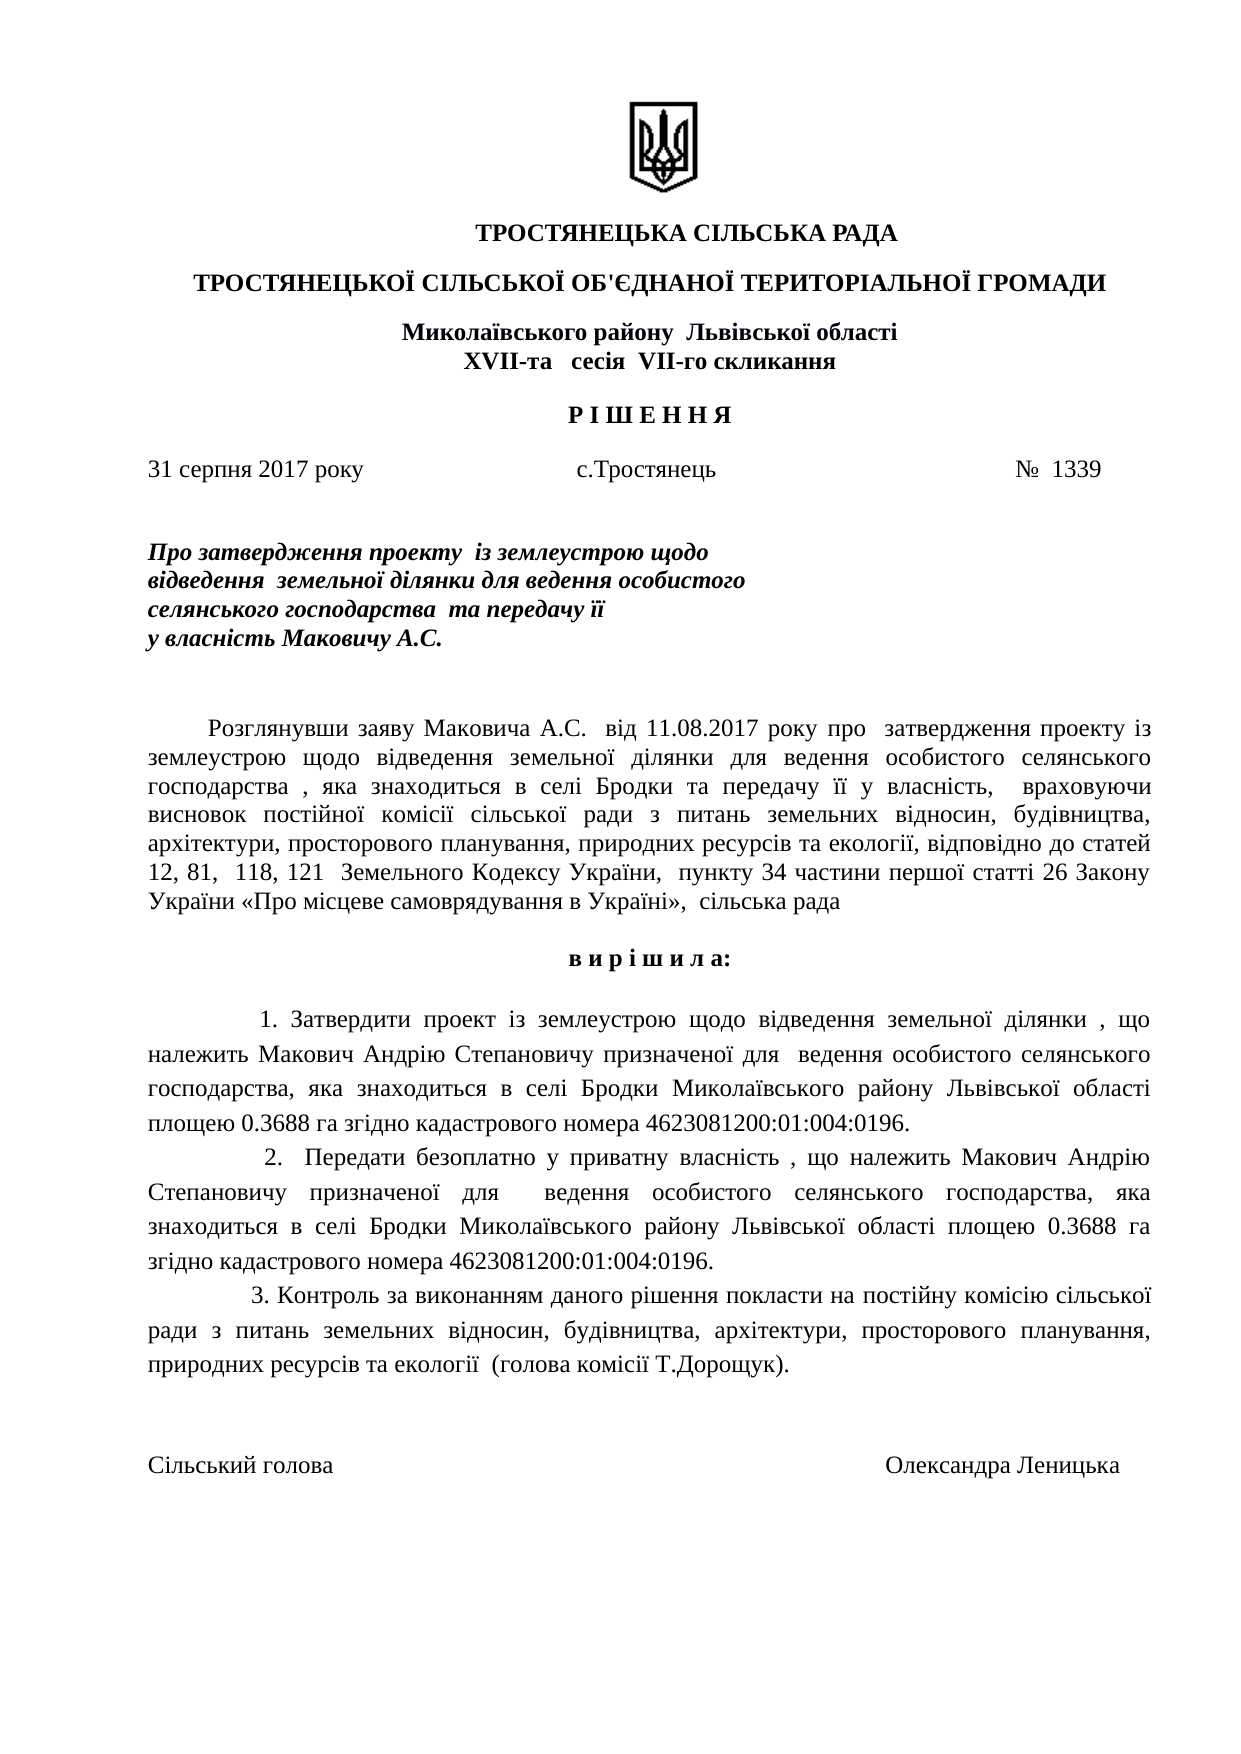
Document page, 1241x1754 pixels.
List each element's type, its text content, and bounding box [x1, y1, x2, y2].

text ТРОСТЯНЕЦЬКА СІЛЬСЬКА РАДА [148, 218, 1152, 247]
text ТРОСТЯНЕЦЬКОЇ СІЛЬСЬКОЇ ОБ'ЄДНАНОЇ ТЕРИТОРІАЛЬНОЇ ГРОМАДИ [148, 268, 1152, 297]
text у власність Маковичу А.С. [148, 623, 1152, 652]
text в и р і ш и л а: [148, 943, 1152, 971]
text Про затвердження проекту із землеустрою щодо [148, 537, 1152, 565]
text селянського господарства та передачу її [148, 594, 1152, 623]
text ХVІІ-та сесія VІІ-го скликання [148, 346, 1152, 375]
text 3. Контроль за виконанням даного рішення покласти на постійну комісію сільської ради з питань земельних відносин, будівництва, архітектури, просторового планування, природних ресурсів та екології (голова комісії Т.Дорощук). [148, 1280, 1152, 1378]
text 2. Передати безоплатно у приватну власність , що належить Макович Андрію Степановичу призначеної для ведення особистого селянського господарства, яка знаходиться в селі Бродки Миколаївського району Львівської області площею 0.3688 га згідно кадастрового номера 4623081200:01:004:0196. [148, 1142, 1152, 1274]
text 1. Затвердити проект із землеустрою щодо відведення земельної ділянки , що належить Макович Андрію Степановичу призначеної для ведення особистого селянського господарства, яка знаходиться в селі Бродки Миколаївського району Львівської області площею 0.3688 га згідно кадастрового номера 4623081200:01:004:0196. [148, 1004, 1152, 1137]
text 31 серпня 2017 року с.Тростянець № 1339 [148, 454, 1152, 483]
text відведення земельної ділянки для ведення особистого [148, 565, 1152, 594]
picture [627, 88, 704, 194]
text Миколаївського району Львівської області [148, 317, 1152, 346]
text Розглянувши заяву Маковича А.С. від 11.08.2017 року про затвердження проекту із землеустрою щодо відведення земельної ділянки для ведення особистого селянського господарства , яка знаходиться в селі Бродки та передачу її у власність, враховуючи висновок постійної комісії сільської ради з питань земельних відносин, будівництва, архітектури, просторового планування, природних ресурсів та екології, відповідно до статей 12, 81, 118, 121 Земельного Кодексу України, пункту 34 частини першої статті 26 Закону України «Про місцеве самоврядування в Україні», сільська рада [148, 713, 1152, 914]
text Сільський голова Олександра Леницька [148, 1450, 1152, 1478]
text Р І Ш Е Н Н Я [148, 400, 1152, 429]
